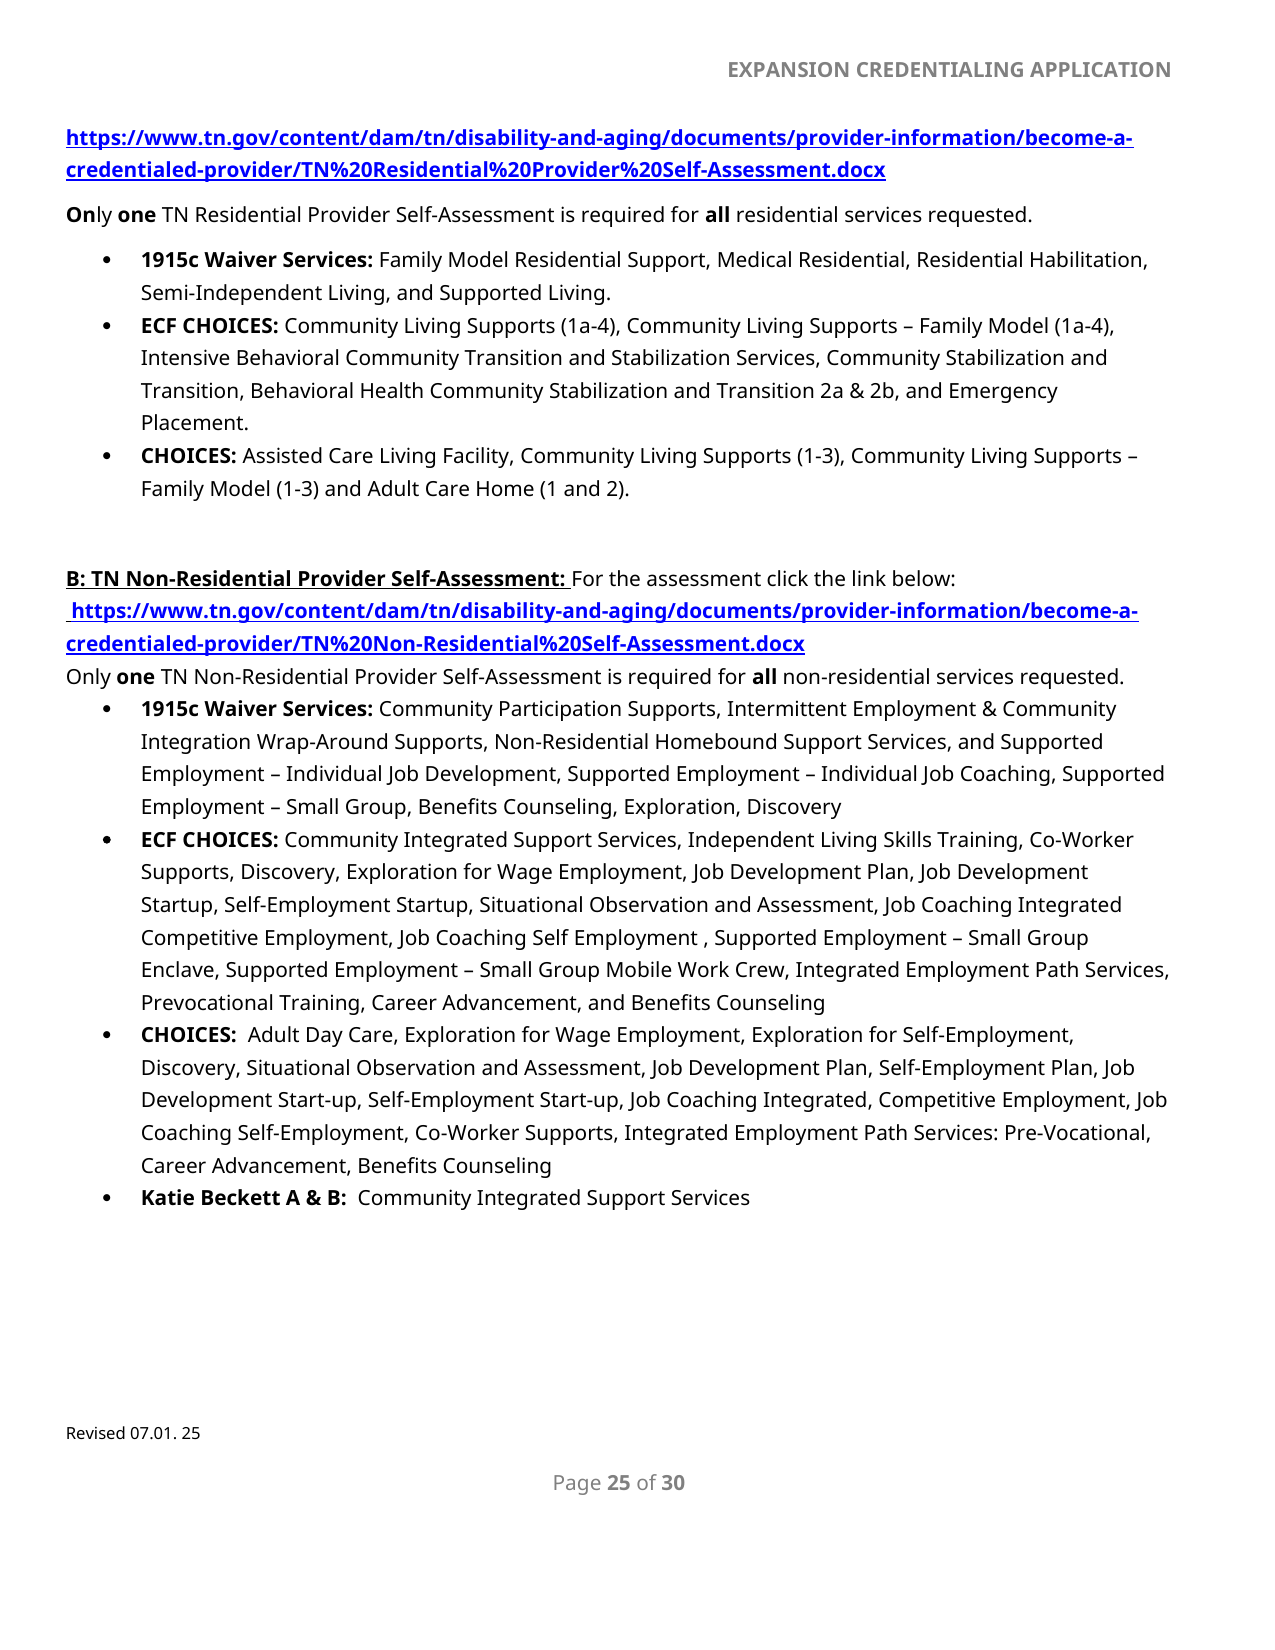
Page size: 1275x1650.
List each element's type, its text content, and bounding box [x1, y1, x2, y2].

list CHOICES: Adult Day Care, Exploration for Wage Employment, Exploration for Self-Employment, Discovery, Situational Observation and Assessment, Job Development Plan, Self-Employment Plan, Job Development Start-up, Self-Employment Start-up, Job Coaching Integrated, Competitive Employment, Job Coaching Self-Employment, Co-Worker Supports, Integrated Employment Path Services: Pre-Vocational, Career Advancement, Benefits Counseling [103, 1020, 1172, 1179]
text Only one TN Non-Residential Provider Self-Assessment is required for all non-residential services requested. [66, 662, 1172, 690]
list https://www.tn.gov/content/dam/tn/disability-and-aging/documents/provider-information/become-a-credentialed-provider/TN%20Residential%20Provider%20Self-Assessment.docx [66, 123, 1172, 184]
list 1915c Waiver Services: Community Participation Supports, Intermittent Employment & Community Integration Wrap-Around Supports, Non-Residential Homebound Support Services, and Supported Employment – Individual Job Development, Supported Employment – Individual Job Coaching, Supported Employment – Small Group, Benefits Counseling, Exploration, Discovery [103, 694, 1172, 821]
text B: TN Non-Residential Provider Self-Assessment: For the assessment click the link below: [66, 564, 1172, 592]
list ECF CHOICES: Community Living Supports (1a-4), Community Living Supports – Family Model (1a-4), Intensive Behavioral Community Transition and Stabilization Services, Community Stabilization and Transition, Behavioral Health Community Stabilization and Transition 2a & 2b, and Emergency Placement. [103, 311, 1172, 437]
list ECF CHOICES: Community Integrated Support Services, Independent Living Skills Training, Co-Worker Supports, Discovery, Exploration for Wage Employment, Job Development Plan, Job Development Startup, Self-Employment Startup, Situational Observation and Assessment, Job Coaching Integrated Competitive Employment, Job Coaching Self Employment , Supported Employment – Small Group Enclave, Supported Employment – Small Group Mobile Work Crew, Integrated Employment Path Services, Prevocational Training, Career Advancement, and Benefits Counseling [103, 825, 1172, 1016]
list 1915c Waiver Services: Family Model Residential Support, Medical Residential, Residential Habilitation, Semi-Independent Living, and Supported Living. [103, 246, 1172, 307]
list CHOICES: Assisted Care Living Facility, Community Living Supports (1-3), Community Living Supports – Family Model (1-3) and Adult Care Home (1 and 2). [103, 441, 1172, 502]
list Katie Beckett A & B: Community Integrated Support Services [103, 1183, 1172, 1212]
text Only one TN Residential Provider Self-Assessment is required for all residential services requested. [66, 200, 1172, 229]
text https://www.tn.gov/content/dam/tn/disability-and-aging/documents/provider-information/become-a-credentialed-provider/TN%20Non-Residential%20Self-Assessment.docx [66, 597, 1172, 658]
